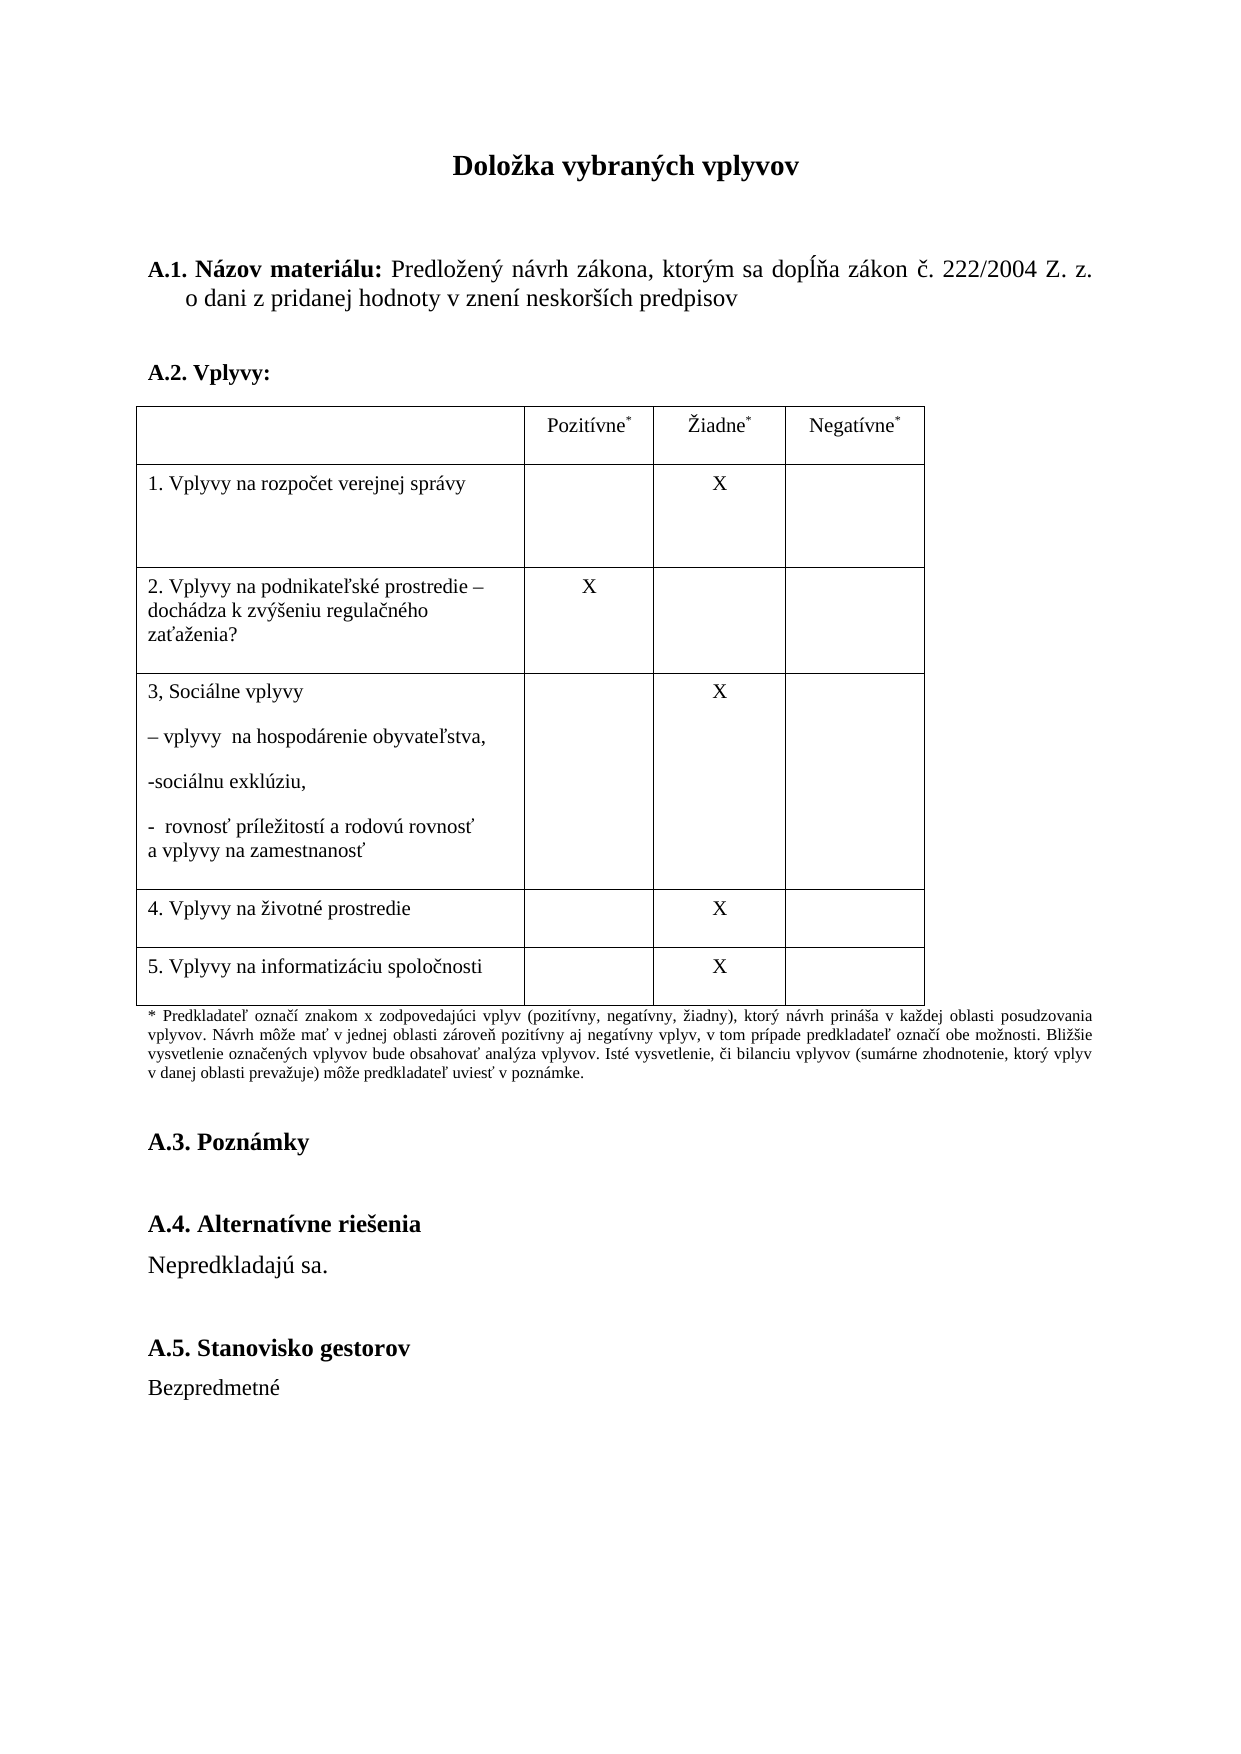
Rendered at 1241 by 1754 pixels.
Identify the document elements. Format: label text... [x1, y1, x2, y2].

text A.4. Alternatívne riešenia [148, 1209, 1093, 1238]
text Doložka vybraných vplyvov [148, 148, 1104, 181]
table_cell [525, 890, 653, 947]
text A.1. Názov materiálu: Predložený návrh zákona, ktorým sa dopĺňa zákon č. 222/2004 Z. z. o dani z pridanej hodnoty v znení neskorších predpisov [148, 254, 1093, 312]
table_cell 4. Vplyvy na životné prostredie [137, 890, 524, 947]
table_header Žiadne* [654, 407, 785, 464]
table_cell [525, 465, 653, 567]
table_cell [786, 465, 924, 567]
text Nepredkladajú sa. [148, 1250, 1093, 1279]
table_cell X [654, 890, 785, 947]
table_cell [786, 948, 924, 1005]
table_cell X [654, 465, 785, 567]
table_cell [786, 890, 924, 947]
table_cell X [654, 948, 785, 1005]
table_cell 3, Sociálne vplyvy – vplyvy na hospodárenie obyvateľstva, -sociálnu exklúziu, - rovnosť príležitostí a rodovú rovnosť a vplyvy na zamestnanosť [137, 674, 524, 889]
text A.3. Poznámky [148, 1127, 1093, 1155]
table_cell X [654, 674, 785, 889]
text A.5. Stanovisko gestorov [148, 1333, 1093, 1362]
table_cell [786, 674, 924, 889]
table_cell [525, 948, 653, 1005]
table_header [137, 407, 524, 464]
text A.2. Vplyvy: [148, 359, 1093, 385]
table_cell 5. Vplyvy na informatizáciu spoločnosti [137, 948, 524, 1005]
text * Predkladateľ označí znakom x zodpovedajúci vplyv (pozitívny, negatívny, žiadny), ktorý návrh prináša v každej oblasti posudzovania vplyvov. Návrh môže mať v jednej oblasti zároveň pozitívny aj negatívny vplyv, v tom prípade predkladateľ označí obe možnosti. Bližšie vysvetlenie označených vplyvov bude obsahovať analýza vplyvov. Isté vysvetlenie, či bilanciu vplyvov (sumárne zhodnotenie, ktorý vplyv v danej oblasti prevažuje) môže predkladateľ uviesť v poznámke. [148, 1006, 1093, 1082]
table_cell [525, 674, 653, 889]
text Bezpredmetné [148, 1374, 1093, 1400]
table_header Pozitívne* [525, 407, 653, 464]
table_cell [654, 568, 785, 672]
table_header Negatívne* [786, 407, 924, 464]
table_cell 2. Vplyvy na podnikateľské prostredie – dochádza k zvýšeniu regulačného zaťaženia? [137, 568, 524, 672]
table_cell X [525, 568, 653, 672]
table_cell [786, 568, 924, 672]
table_cell 1. Vplyvy na rozpočet verejnej správy [137, 465, 524, 567]
